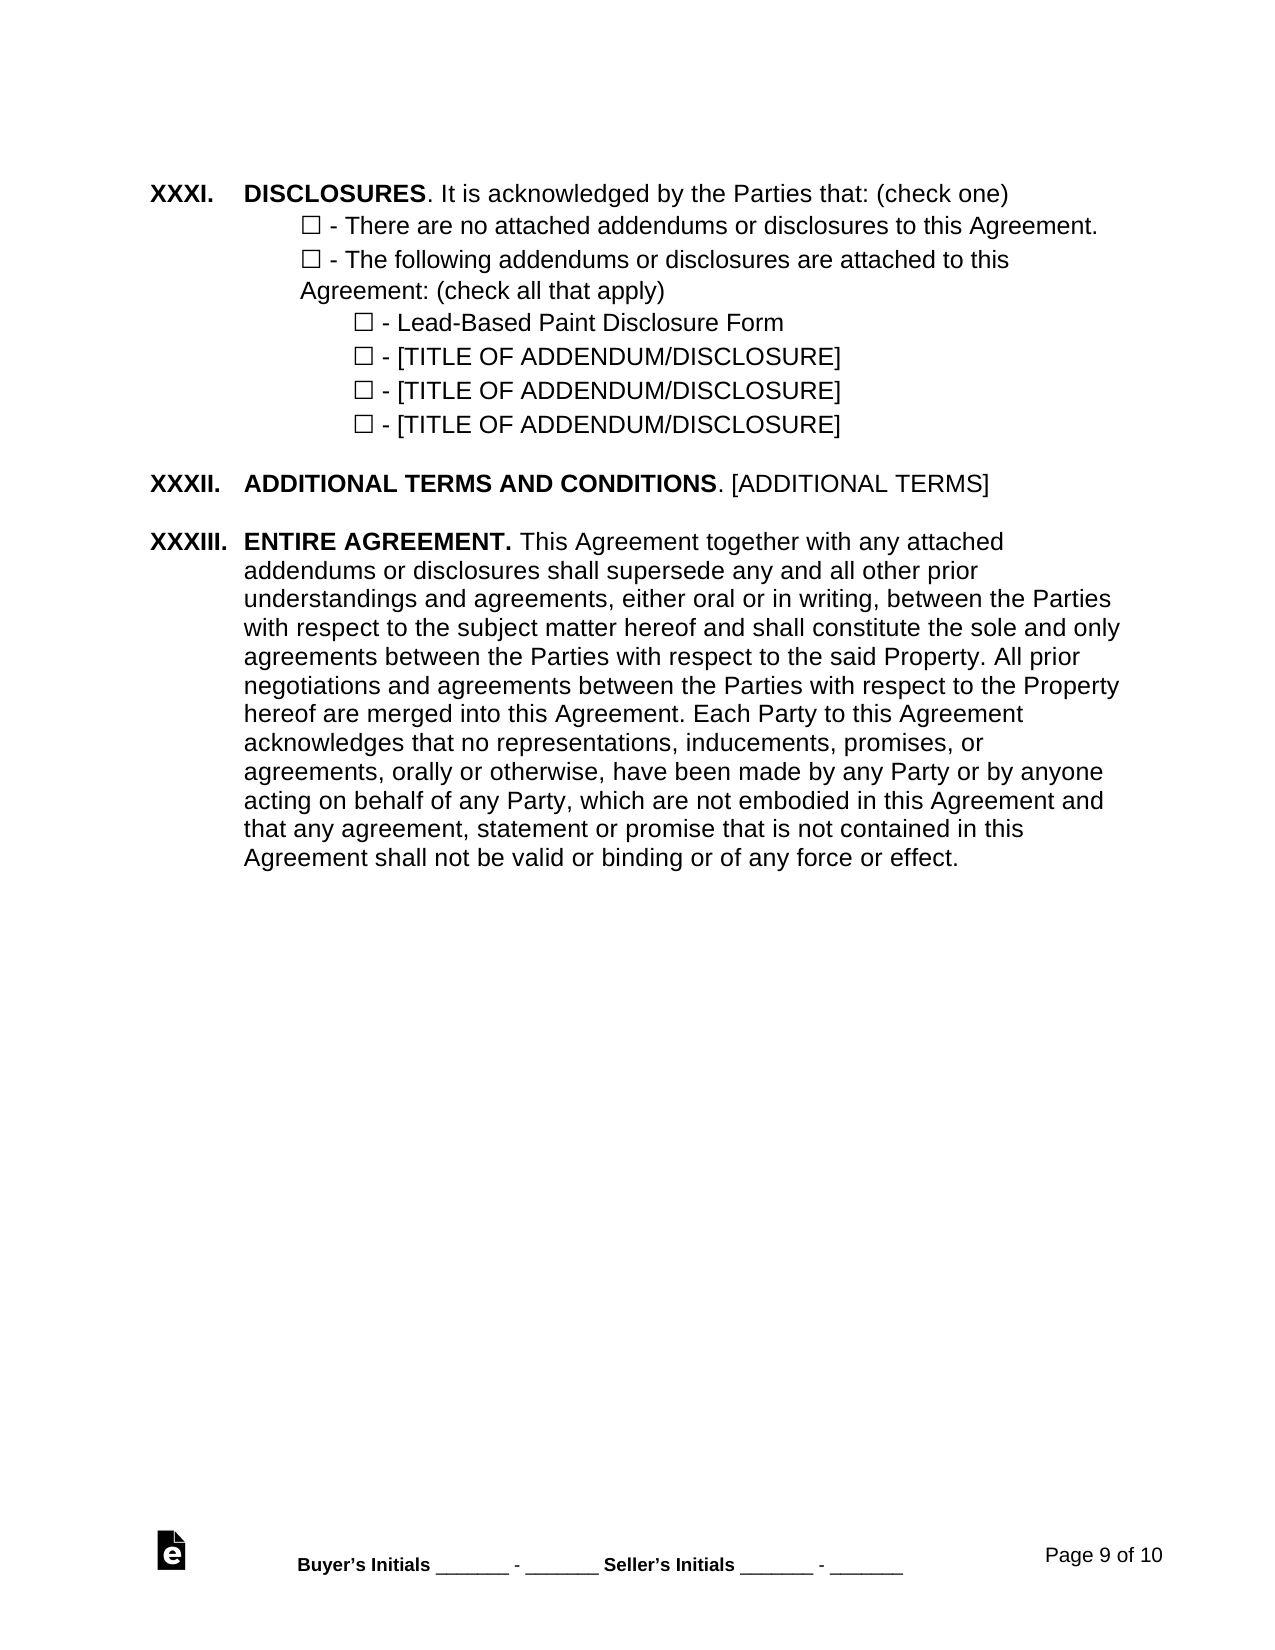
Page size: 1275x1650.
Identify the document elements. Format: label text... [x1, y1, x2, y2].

text - [TITLE OF ADDENDUM/DISCLOSURE] [352, 338, 1125, 372]
list ADDITIONAL TERMS AND CONDITIONS. [ADDITIONAL TERMS] [150, 469, 1125, 498]
list DISCLOSURES. It is acknowledged by the Parties that: (check one) [150, 179, 1125, 207]
text - The following addendums or disclosures are attached to this Agreement: (check all that apply) [300, 242, 1125, 304]
text - Lead-Based Paint Disclosure Form [352, 304, 1125, 338]
text - [TITLE OF ADDENDUM/DISCLOSURE] [352, 372, 1125, 407]
picture [150, 1529, 192, 1571]
text - [TITLE OF ADDENDUM/DISCLOSURE] [352, 407, 1125, 441]
list ENTIRE AGREEMENT. This Agreement together with any attached addendums or disclosures shall supersede any and all other prior understandings and agreements, either oral or in writing, between the Parties with respect to the subject matter hereof and shall constitute the sole and only agreements between the Parties with respect to the said Property. All prior negotiations and agreements between the Parties with respect to the Property hereof are merged into this Agreement. Each Party to this Agreement acknowledges that no representations, inducements, promises, or agreements, orally or otherwise, have been made by any Party or by anyone acting on behalf of any Party, which are not embodied in this Agreement and that any agreement, statement or promise that is not contained in this Agreement shall not be valid or binding or of any force or effect. [150, 527, 1125, 872]
text - There are no attached addendums or disclosures to this Agreement. [300, 207, 1125, 242]
